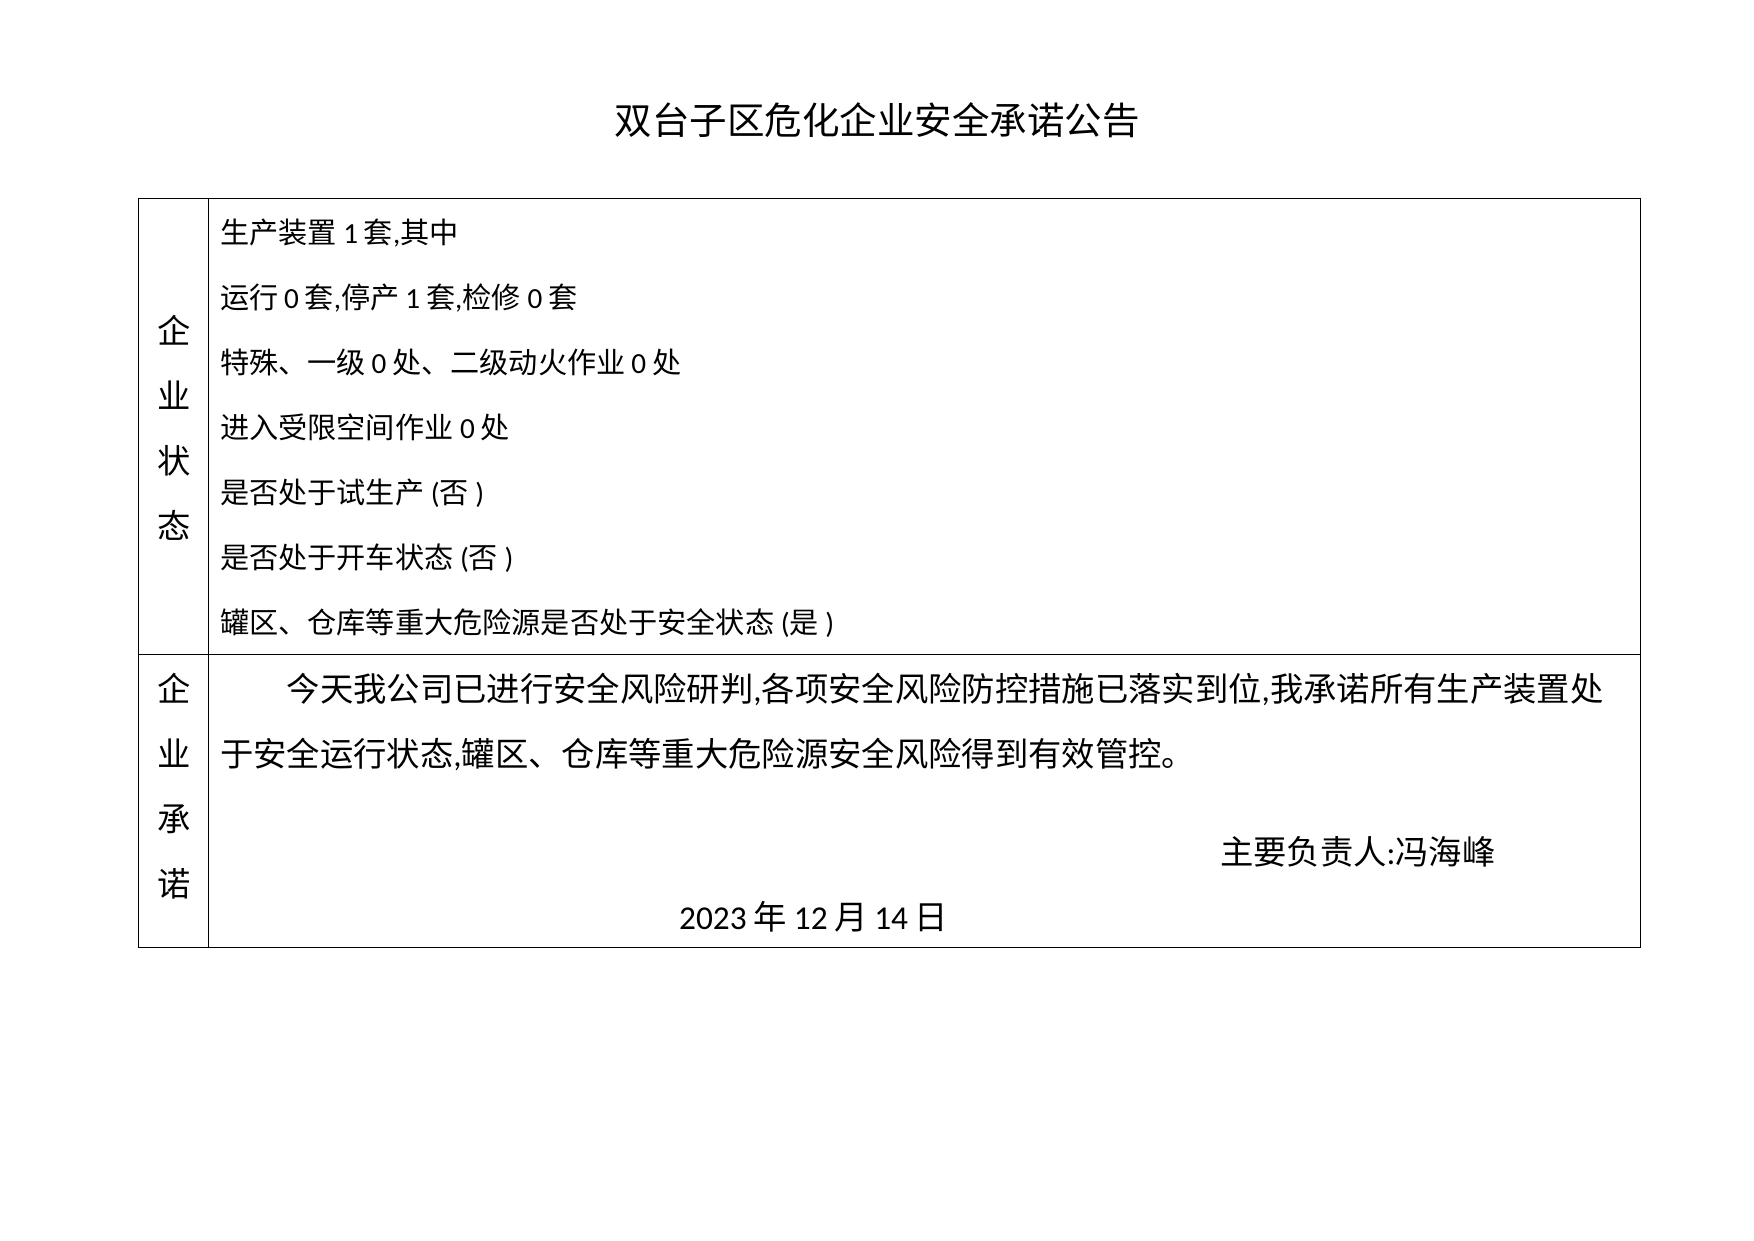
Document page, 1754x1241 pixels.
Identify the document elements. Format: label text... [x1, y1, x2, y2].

table_cell 企业状态 [139, 199, 208, 654]
table_cell 生产装置 1套,其中 运行0套,停产1套,检修 0套 特殊、一级0处、二级动火作业0处 进入受限空间作业 0处 是否处于试生产 (否 ) 是否处于开车状态 (否 ) 罐区、仓库等重大危险源是否处于安全状态 (是 ) [209, 199, 1640, 654]
table_cell 今天我公司已进行安全风险研判,各项安全风险防控措施已落实到位,我承诺所有生产装置处于安全运行状态,罐区、仓库等重大危险源安全风险得到有效管控。 主要负责人:冯海峰 2023年12月14日 [209, 655, 1640, 947]
table_cell 企业承诺 [139, 655, 208, 947]
